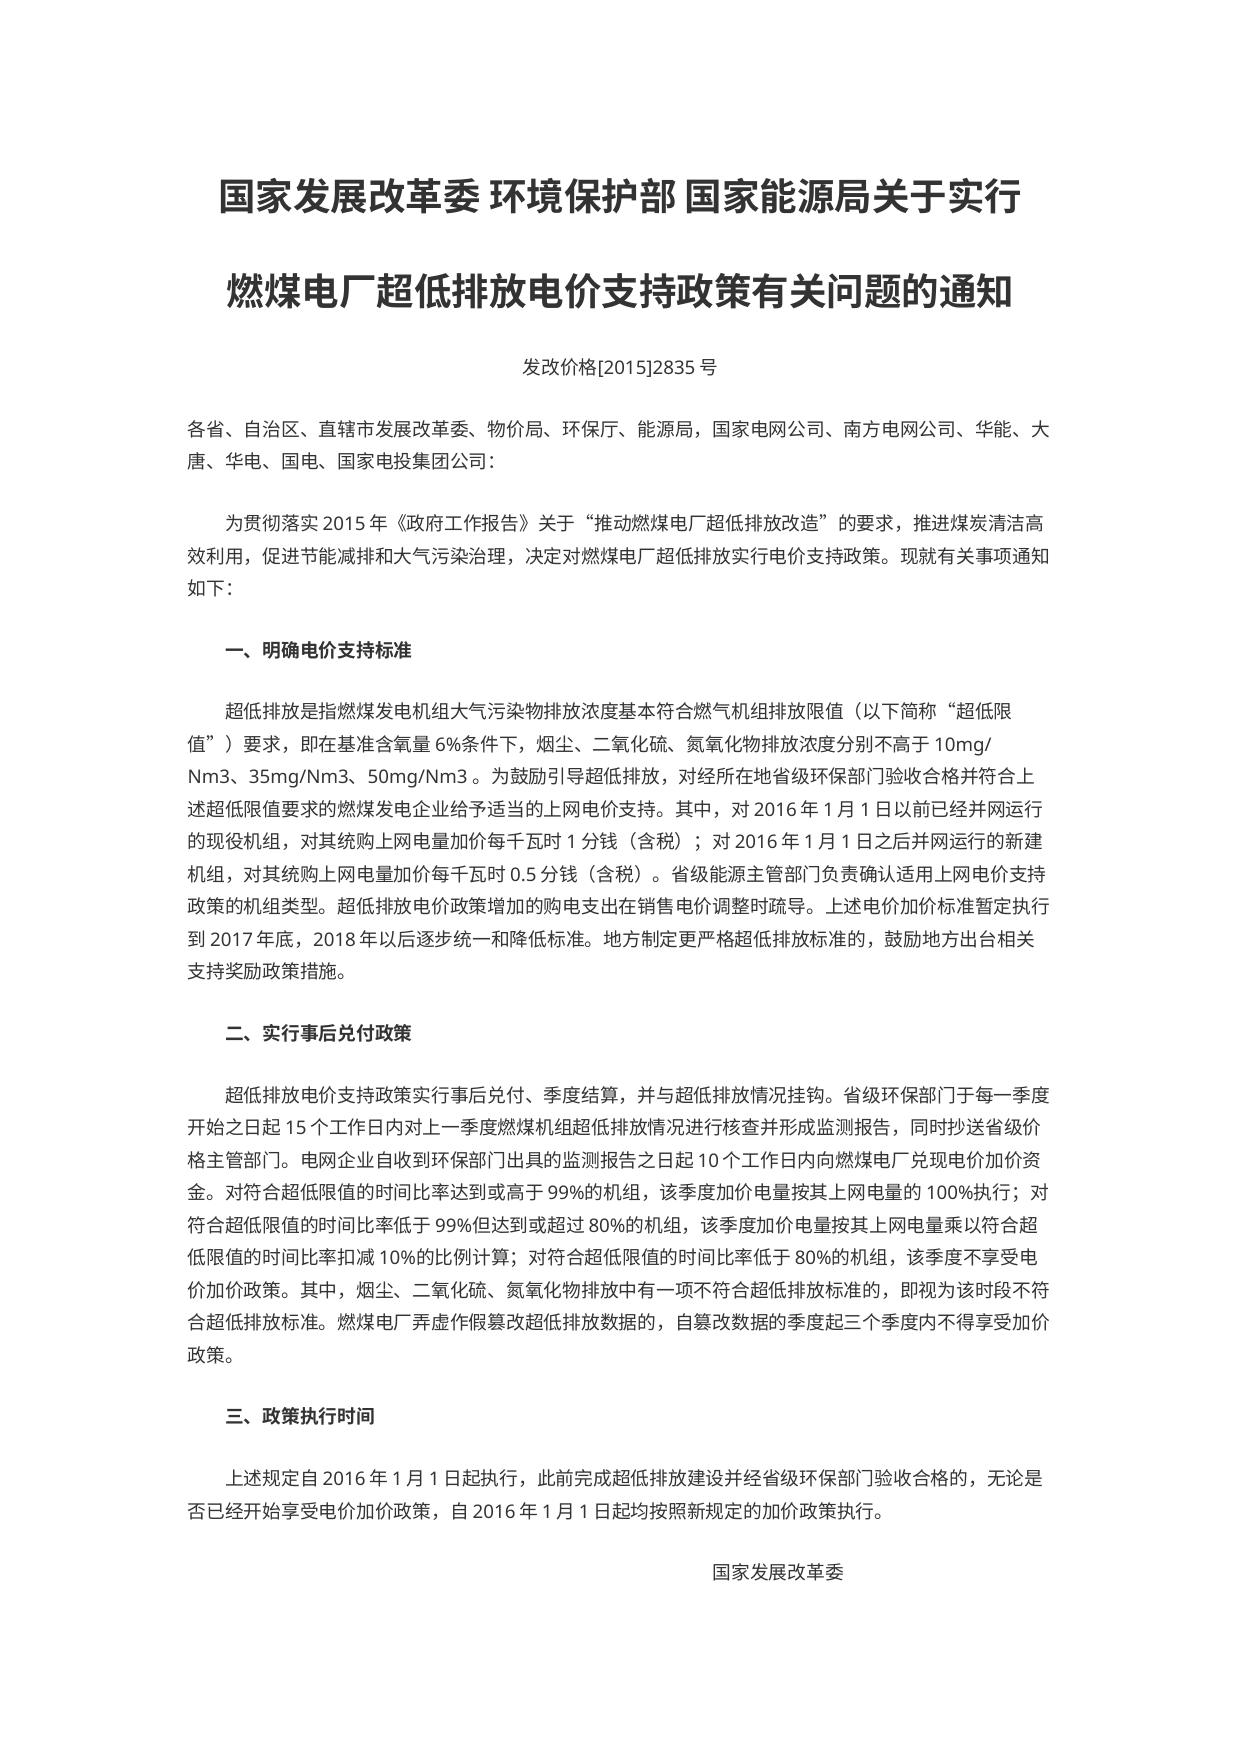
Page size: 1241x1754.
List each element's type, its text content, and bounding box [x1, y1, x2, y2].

text 上述规定自2016年1月1日起执行，此前完成超低排放建设并经省级环保部门验收合格的，无论是否已经开始享受电价加价政策，自2016年1月1日起均按照新规定的加价政策执行。 [187, 1461, 1053, 1526]
text 国家发展改革委 环境保护部 国家能源局关于实行 [187, 162, 1053, 227]
text 超低排放是指燃煤发电机组大气污染物排放浓度基本符合燃气机组排放限值（以下简称“超低限值”）要求，即在基准含氧量6%条件下，烟尘、二氧化硫、氮氧化物排放浓度分别不高于10mg/Nm3、35mg/Nm3、50mg/Nm3 。为鼓励引导超低排放，对经所在地省级环保部门验收合格并符合上述超低限值要求的燃煤发电企业给予适当的上网电价支持。其中，对2016年1月1日以前已经并网运行的现役机组，对其统购上网电量加价每千瓦时1分钱（含税）；对2016年1月1日之后并网运行的新建机组，对其统购上网电量加价每千瓦时0.5分钱（含税）。省级能源主管部门负责确认适用上网电价支持政策的机组类型。超低排放电价政策增加的购电支出在销售电价调整时疏导。上述电价加价标准暂定执行到2017年底，2018年以后逐步统一和降低标准。地方制定更严格超低排放标准的，鼓励地方出台相关支持奖励政策措施。 [187, 694, 1053, 987]
text 各省、自治区、直辖市发展改革委、物价局、环保厅、能源局，国家电网公司、南方电网公司、华能、大唐、华电、国电、国家电投集团公司： [187, 412, 1053, 477]
text 国家发展改革委 [712, 1555, 1053, 1588]
text 一、明确电价支持标准 [187, 633, 1053, 665]
text 二、实行事后兑付政策 [187, 1016, 1053, 1049]
text 超低排放电价支持政策实行事后兑付、季度结算，并与超低排放情况挂钩。省级环保部门于每一季度开始之日起15个工作日内对上一季度燃煤机组超低排放情况进行核查并形成监测报告，同时抄送省级价格主管部门。电网企业自收到环保部门出具的监测报告之日起10个工作日内向燃煤电厂兑现电价加价资金。对符合超低限值的时间比率达到或高于99%的机组，该季度加价电量按其上网电量的100%执行；对符合超低限值的时间比率低于99%但达到或超过80%的机组，该季度加价电量按其上网电量乘以符合超低限值的时间比率扣减10%的比例计算；对符合超低限值的时间比率低于80%的机组，该季度不享受电价加价政策。其中，烟尘、二氧化硫、氮氧化物排放中有一项不符合超低排放标准的，即视为该时段不符合超低排放标准。燃煤电厂弄虚作假篡改超低排放数据的，自篡改数据的季度起三个季度内不得享受加价政策。 [187, 1078, 1053, 1370]
text 三、政策执行时间 [187, 1399, 1053, 1432]
text 为贯彻落实2015年《政府工作报告》关于“推动燃煤电厂超低排放改造”的要求，推进煤炭清洁高效利用，促进节能减排和大气污染治理，决定对燃煤电厂超低排放实行电价支持政策。现就有关事项通知如下： [187, 506, 1053, 604]
text 发改价格[2015]2835号 [187, 350, 1053, 383]
text 燃煤电厂超低排放电价支持政策有关问题的通知 [187, 256, 1053, 321]
